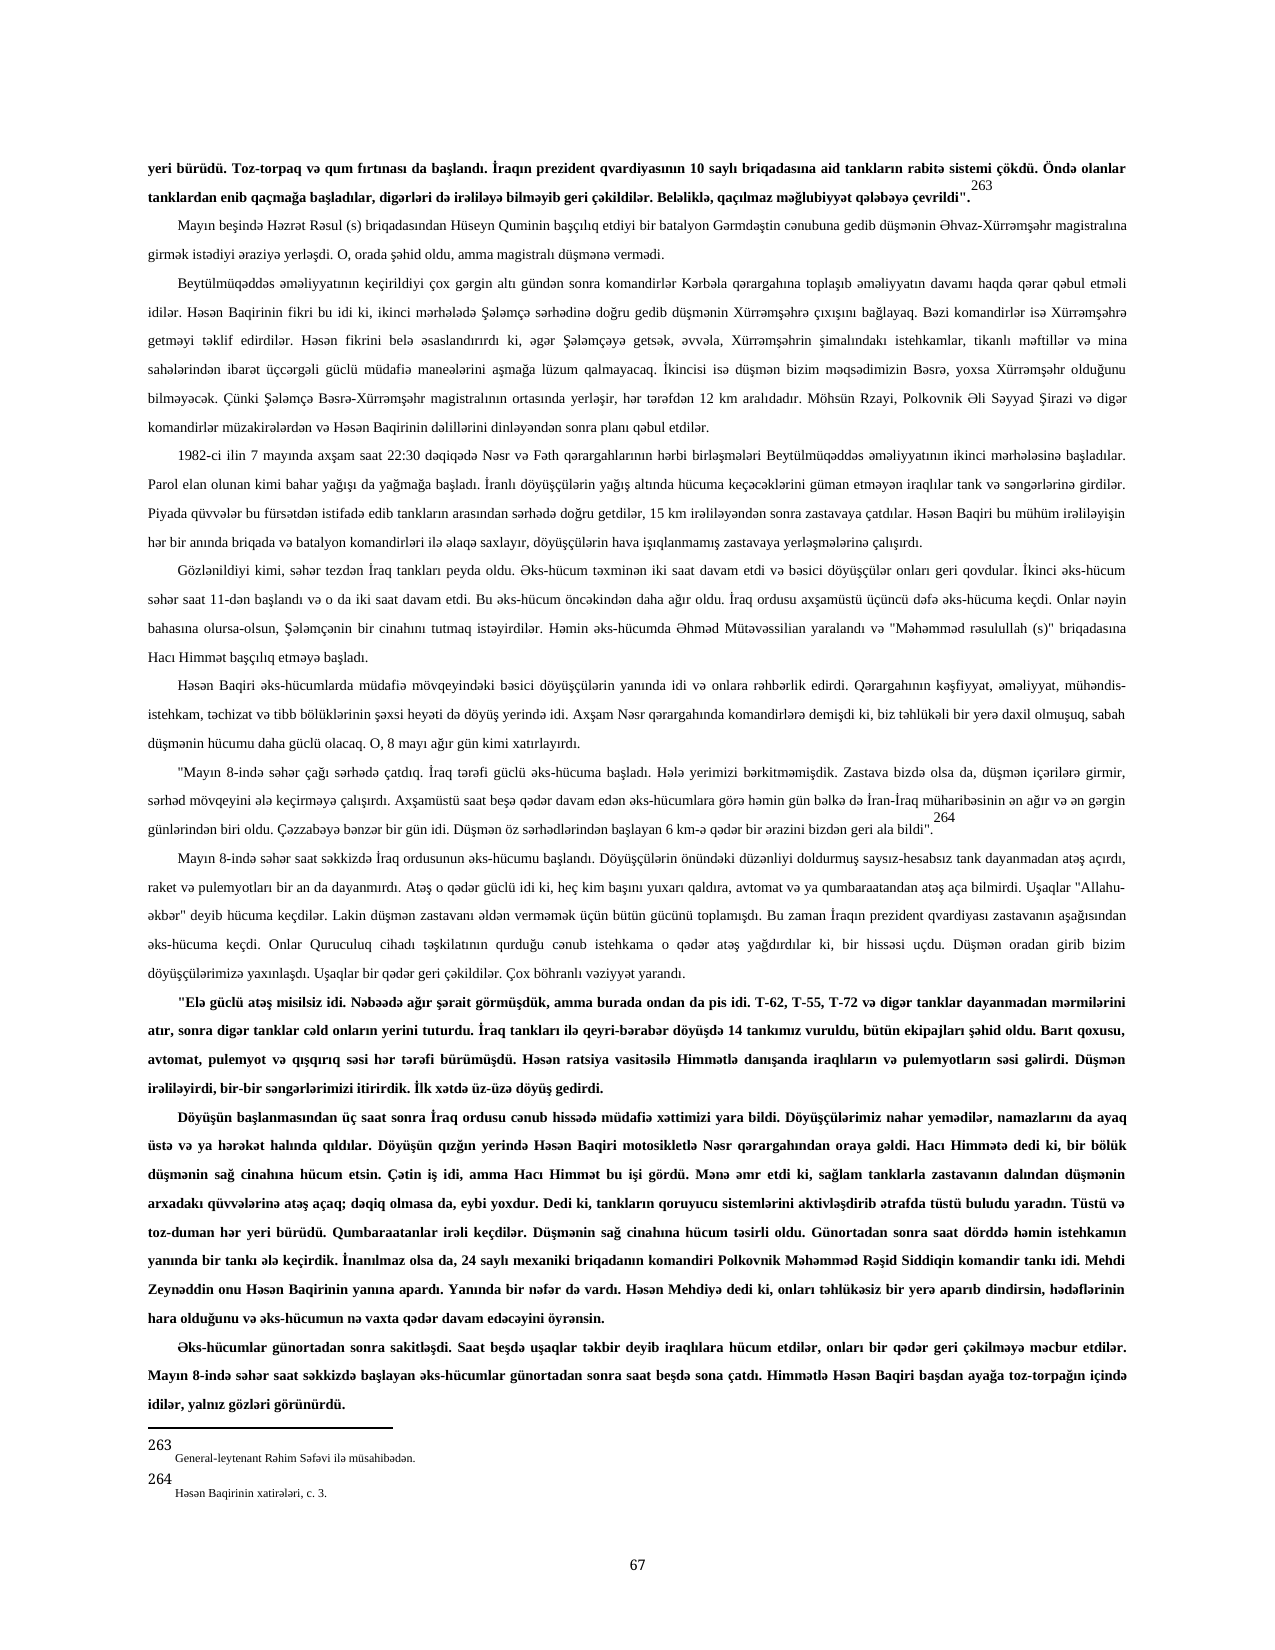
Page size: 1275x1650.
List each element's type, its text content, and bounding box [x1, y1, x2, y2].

text "Elə güclü atəş misilsiz idi. Nəbəədə ağır şərait görmüşdük, amma burada ondan da pis idi. T-62, T-55, T-72 və digər tanklar dayanmadan mərmilərini atır, sonra digər tanklar cəld onların yerini tuturdu. İraq tankları ilə qeyri-bərabər döyüşdə 14 tankımız vuruldu, bütün ekipajları şəhid oldu. Barıt qoxusu, avtomat, pulemyot və qışqırıq səsi hər tərəfi bürümüşdü. Həsən ratsiya vasitəsilə Himmətlə danışanda iraqlıların və pulemyotların səsi gəlirdi. Düşmən irəliləyirdi, bir-bir səngərlərimizi itirirdik. İlk xətdə üz-üzə döyüş gedirdi. [148, 981, 1127, 1096]
text "Mayın 8-ində səhər çağı sərhədə çatdıq. İraq tərəfi güclü əks-hücuma başladı. Hələ yerimizi bərkitməmişdik. Zastava bizdə olsa da, düşmən içərilərə girmir, sərhəd mövqeyini ələ keçirməyə çalışırdı. Axşamüstü saat beşə qədər davam edən əks-hücumlara görə həmin gün bəlkə də İran-İraq müharibəsinin ən ağır və ən gərgin günlərindən biri oldu. Çəzzabəyə bənzər bir gün idi. Düşmən öz sərhədlərindən başlayan 6 km-ə qədər bir ərazini bizdən geri ala bildi". [148, 751, 1127, 838]
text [148, 148, 1127, 205]
text Döyüşün başlanmasından üç saat sonra İraq ordusu cənub hissədə müdafiə xəttimizi yara bildi. Döyüşçülərimiz nahar yemədilər, namazlarını da ayaq üstə və ya hərəkət halında qıldılar. Döyüşün qızğın yerində Həsən Baqiri motosikletlə Nəsr qərargahından oraya gəldi. Hacı Himmətə dedi ki, bir bölük düşmənin sağ cinahına hücum etsin. Çətin iş idi, amma Hacı Himmət bu işi gördü. Mənə əmr etdi ki, sağlam tanklarla zastavanın dalından düşmənin arxadakı qüvvələrinə atəş açaq; dəqiq olmasa da, eybi yoxdur. Dedi ki, tankların qoruyucu sistemlərini aktivləşdirib ətrafda tüstü buludu yaradın. Tüstü və toz-duman hər yeri bürüdü. Qumbaraatanlar irəli keçdilər. Düşmənin sağ cinahına hücum təsirli oldu. Günortadan sonra saat dörddə həmin istehkamın yanında bir tankı ələ keçirdik. İnanılmaz olsa da, 24 saylı mexaniki briqadanın komandiri Polkovnik Məhəmməd Rəşid Siddiqin komandir tankı idi. Mehdi Zeynəddin onu Həsən Baqirinin yanına apardı. Yanında bir nəfər də vardı. Həsən Mehdiyə dedi ki, onları təhlükəsiz bir yerə aparıb dindirsin, hədəflərinin hara olduğunu və əks-hücumun nə vaxta qədər davam edəcəyini öyrənsin. [148, 1096, 1127, 1326]
text Həsən Baqiri əks-hücumlarda müdafiə mövqeyindəki bəsici döyüşçülərin yanında idi və onlara rəhbərlik edirdi. Qərargahının kəşfiyyat, əməliyyat, mühəndis-istehkam, təchizat və tibb bölüklərinin şəxsi heyəti də döyüş yerində idi. Axşam Nəsr qərargahında komandirlərə demişdi ki, biz təhlükəli bir yerə daxil olmuşuq, sabah düşmənin hücumu daha güclü olacaq. O, 8 mayı ağır gün kimi xatırlayırdı. [148, 665, 1127, 751]
text Gözlənildiyi kimi, səhər tezdən İraq tankları peyda oldu. Əks-hücum təxminən iki saat davam etdi və bəsici döyüşçülər onları geri qovdular. İkinci əks-hücum səhər saat 11-dən başlandı və o da iki saat davam etdi. Bu əks-hücum öncəkindən daha ağır oldu. İraq ordusu axşamüstü üçüncü dəfə əks-hücuma keçdi. Onlar nəyin bahasına olursa-olsun, Şələmçənin bir cinahını tutmaq istəyirdilər. Həmin əks-hücumda Əhməd Mütəvəssilian yaralandı və "Məhəmməd rəsulullah (s)" briqadasına Hacı Himmət başçılıq etməyə başladı. [148, 550, 1127, 665]
text 1982-ci ilin 7 mayında axşam saat 22:30 dəqiqədə Nəsr və Fəth qərargahlarının hərbi birləşmələri Beytülmüqəddəs əməliyyatının ikinci mərhələsinə başladılar. Parol elan olunan kimi bahar yağışı da yağmağa başladı. İranlı döyüşçülərin yağış altında hücuma keçəcəklərini güman etməyən iraqlılar tank və səngərlərinə girdilər. Piyada qüvvələr bu fürsətdən istifadə edib tankların arasından sərhədə doğru getdilər, 15 km irəliləyəndən sonra zastavaya çatdılar. Həsən Baqiri bu mühüm irəliləyişin hər bir anında briqada və batalyon komandirləri ilə əlaqə saxlayır, döyüşçülərin hava işıqlanmamış zastavaya yerləşmələrinə çalışırdı. [148, 435, 1127, 550]
text Mayın 8-ində səhər saat səkkizdə İraq ordusunun əks-hücumu başlandı. Döyüşçülərin önündəki düzənliyi doldurmuş saysız-hesabsız tank dayanmadan atəş açırdı, raket və pulemyotları bir an da dayanmırdı. Atəş o qədər güclü idi ki, heç kim başını yuxarı qaldıra, avtomat və ya qumbaraatandan atəş aça bilmirdi. Uşaqlar "Allahu-əkbər" deyib hücuma keçdilər. Lakin düşmən zastavanı əldən verməmək üçün bütün gücünü toplamışdı. Bu zaman İraqın prezident qvardiyası zastavanın aşağısından əks-hücuma keçdi. Onlar Quruculuq cihadı təşkilatının qurduğu cənub istehkama o qədər atəş yağdırdılar ki, bir hissəsi uçdu. Düşmən oradan girib bizim döyüşçülərimizə yaxınlaşdı. Uşaqlar bir qədər geri çəkildilər. Çox böhranlı vəziyyət yarandı. [148, 838, 1127, 981]
text Mayın beşində Həzrət Rəsul (s) briqadasından Hüseyn Quminin başçılıq etdiyi bir batalyon Gərmdəştin cənubuna gedib düşmənin Əhvaz-Xürrəmşəhr magistralına girmək istədiyi əraziyə yerləşdi. O, orada şəhid oldu, amma magistralı düşmənə vermədi. [148, 205, 1127, 263]
text Beytülmüqəddəs əməliyyatının keçirildiyi çox gərgin altı gündən sonra komandirlər Kərbəla qərargahına toplaşıb əməliyyatın davamı haqda qərar qəbul etməli idilər. Həsən Baqirinin fikri bu idi ki, ikinci mərhələdə Şələmçə sərhədinə doğru gedib düşmənin Xürrəmşəhrə çıxışını bağlayaq. Bəzi komandirlər isə Xürrəmşəhrə getməyi təklif edirdilər. Həsən fikrini belə əsaslandırırdı ki, əgər Şələmçəyə getsək, əvvəla, Xürrəmşəhrin şimalındakı istehkamlar, tikanlı məftillər və mina sahələrindən ibarət üçcərgəli güclü müdafiə maneələrini aşmağa lüzum qalmayacaq. İkincisi isə düşmən bizim məqsədimizin Bəsrə, yoxsa Xürrəmşəhr olduğunu bilməyəcək. Çünki Şələmçə Bəsrə-Xürrəmşəhr magistralının ortasında yerləşir, hər tərəfdən 12 km aralıdadır. Möhsün Rzayi, Polkovnik Əli Səyyad Şirazi və digər komandirlər müzakirələrdən və Həsən Baqirinin dəlillərini dinləyəndən sonra planı qəbul etdilər. [148, 263, 1127, 435]
text Əks-hücumlar günortadan sonra sakitləşdi. Saat beşdə uşaqlar təkbir deyib iraqlılara hücum etdilər, onları bir qədər geri çəkilməyə məcbur etdilər. Mayın 8-ində səhər saat səkkizdə başlayan əks-hücumlar günortadan sonra saat beşdə sona çatdı. Himmətlə Həsən Baqiri başdan ayağa toz-torpağın içində idilər, yalnız gözləri görünürdü. [148, 1326, 1127, 1413]
